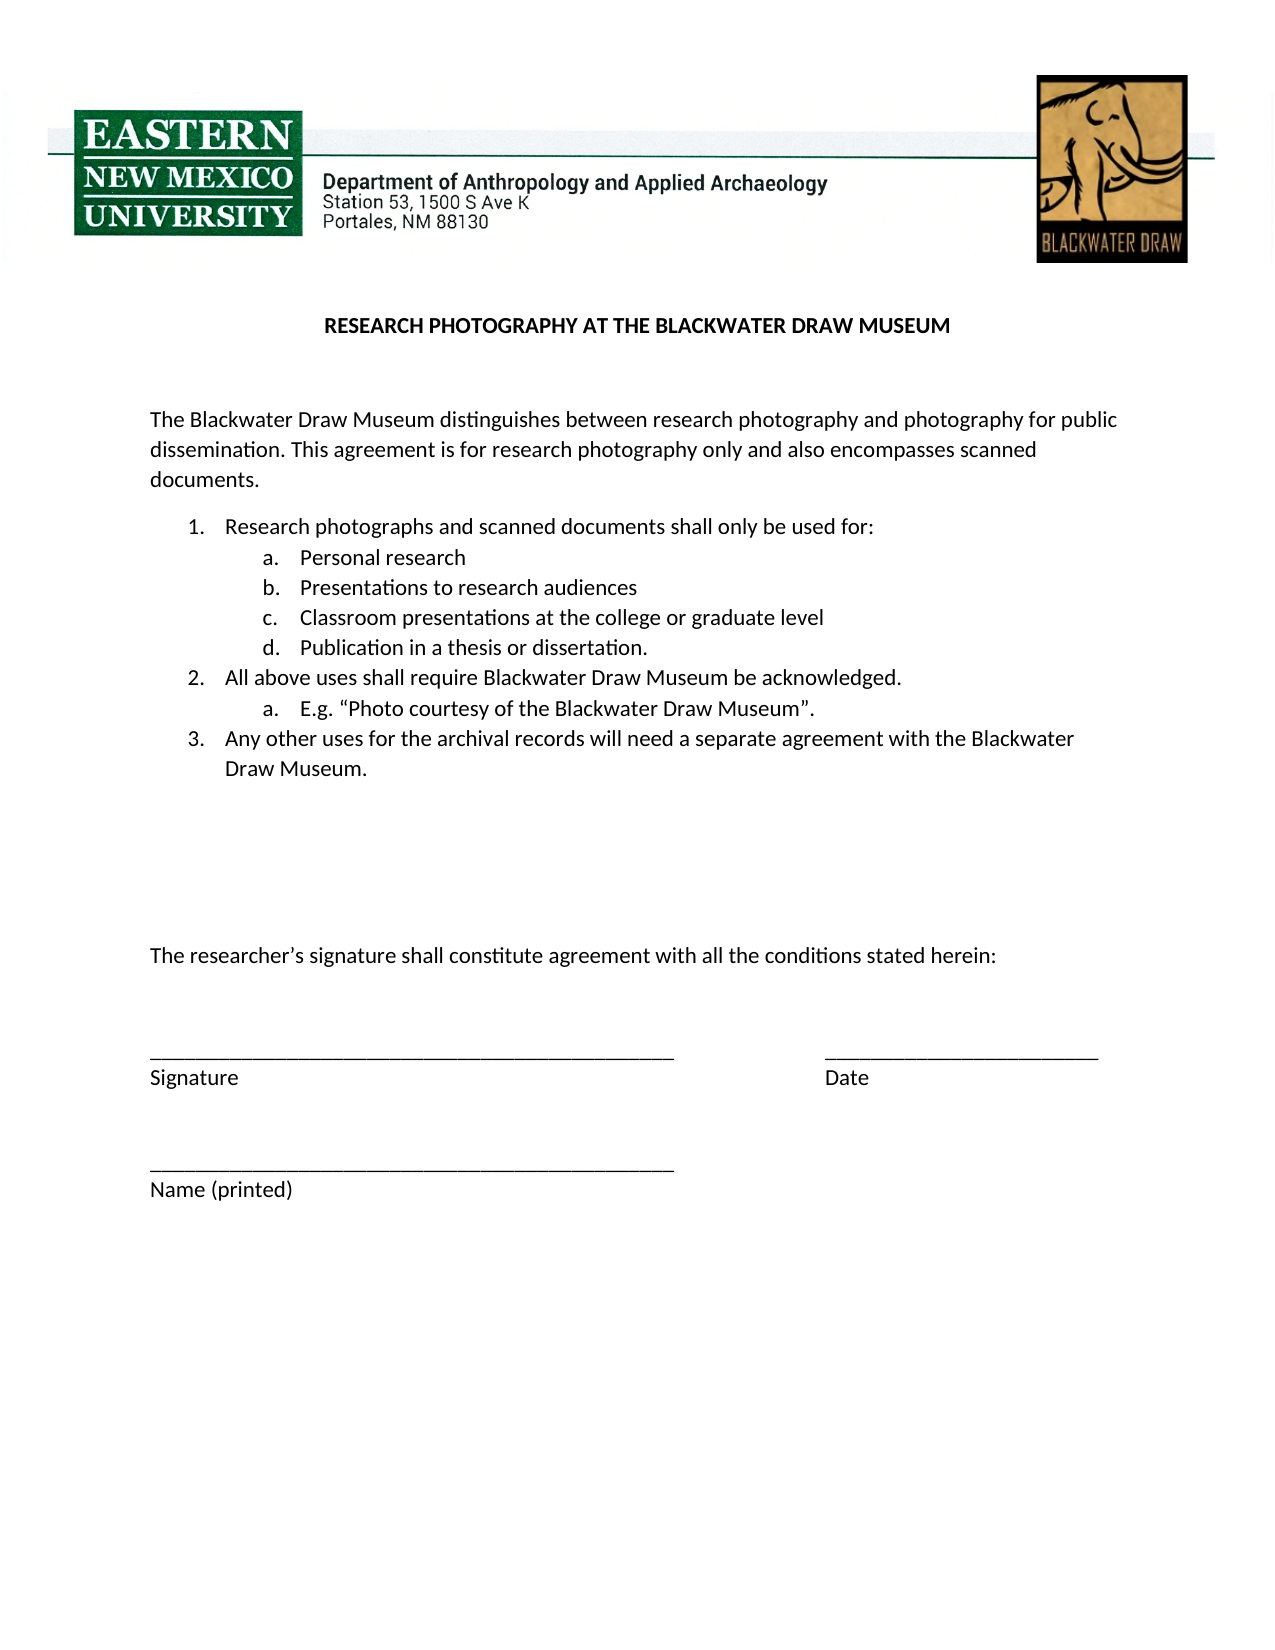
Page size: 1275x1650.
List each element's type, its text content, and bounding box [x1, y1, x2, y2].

text ______________________________________________ ________________________ [150, 1035, 1125, 1063]
text ______________________________________________ [150, 1147, 1125, 1175]
picture [3, 75, 1274, 263]
list Research photographs and scanned documents shall only be used for: [187, 512, 1125, 540]
text Signature Date [150, 1063, 1125, 1091]
text RESEARCH PHOTOGRAPHY AT THE BLACKWATER DRAW MUSEUM [150, 311, 1125, 339]
list Classroom presentations at the college or graduate level [262, 603, 1125, 631]
list Any other uses for the archival records will need a separate agreement with the Blackwater Draw Museum. [187, 724, 1125, 782]
list Presentations to research audiences [262, 573, 1125, 601]
list Personal research [262, 543, 1125, 571]
list E.g. “Photo courtesy of the Blackwater Draw Museum”. [262, 694, 1125, 722]
list Publication in a thesis or dissertation. [262, 633, 1125, 661]
text The researcher’s signature shall constitute agreement with all the conditions stated herein: [150, 942, 1125, 969]
text Name (printed) [150, 1175, 1125, 1203]
text The Blackwater Draw Museum distinguishes between research photography and photography for public dissemination. This agreement is for research photography only and also encompasses scanned documents. [150, 405, 1125, 493]
list All above uses shall require Blackwater Draw Museum be acknowledged. [187, 663, 1125, 691]
